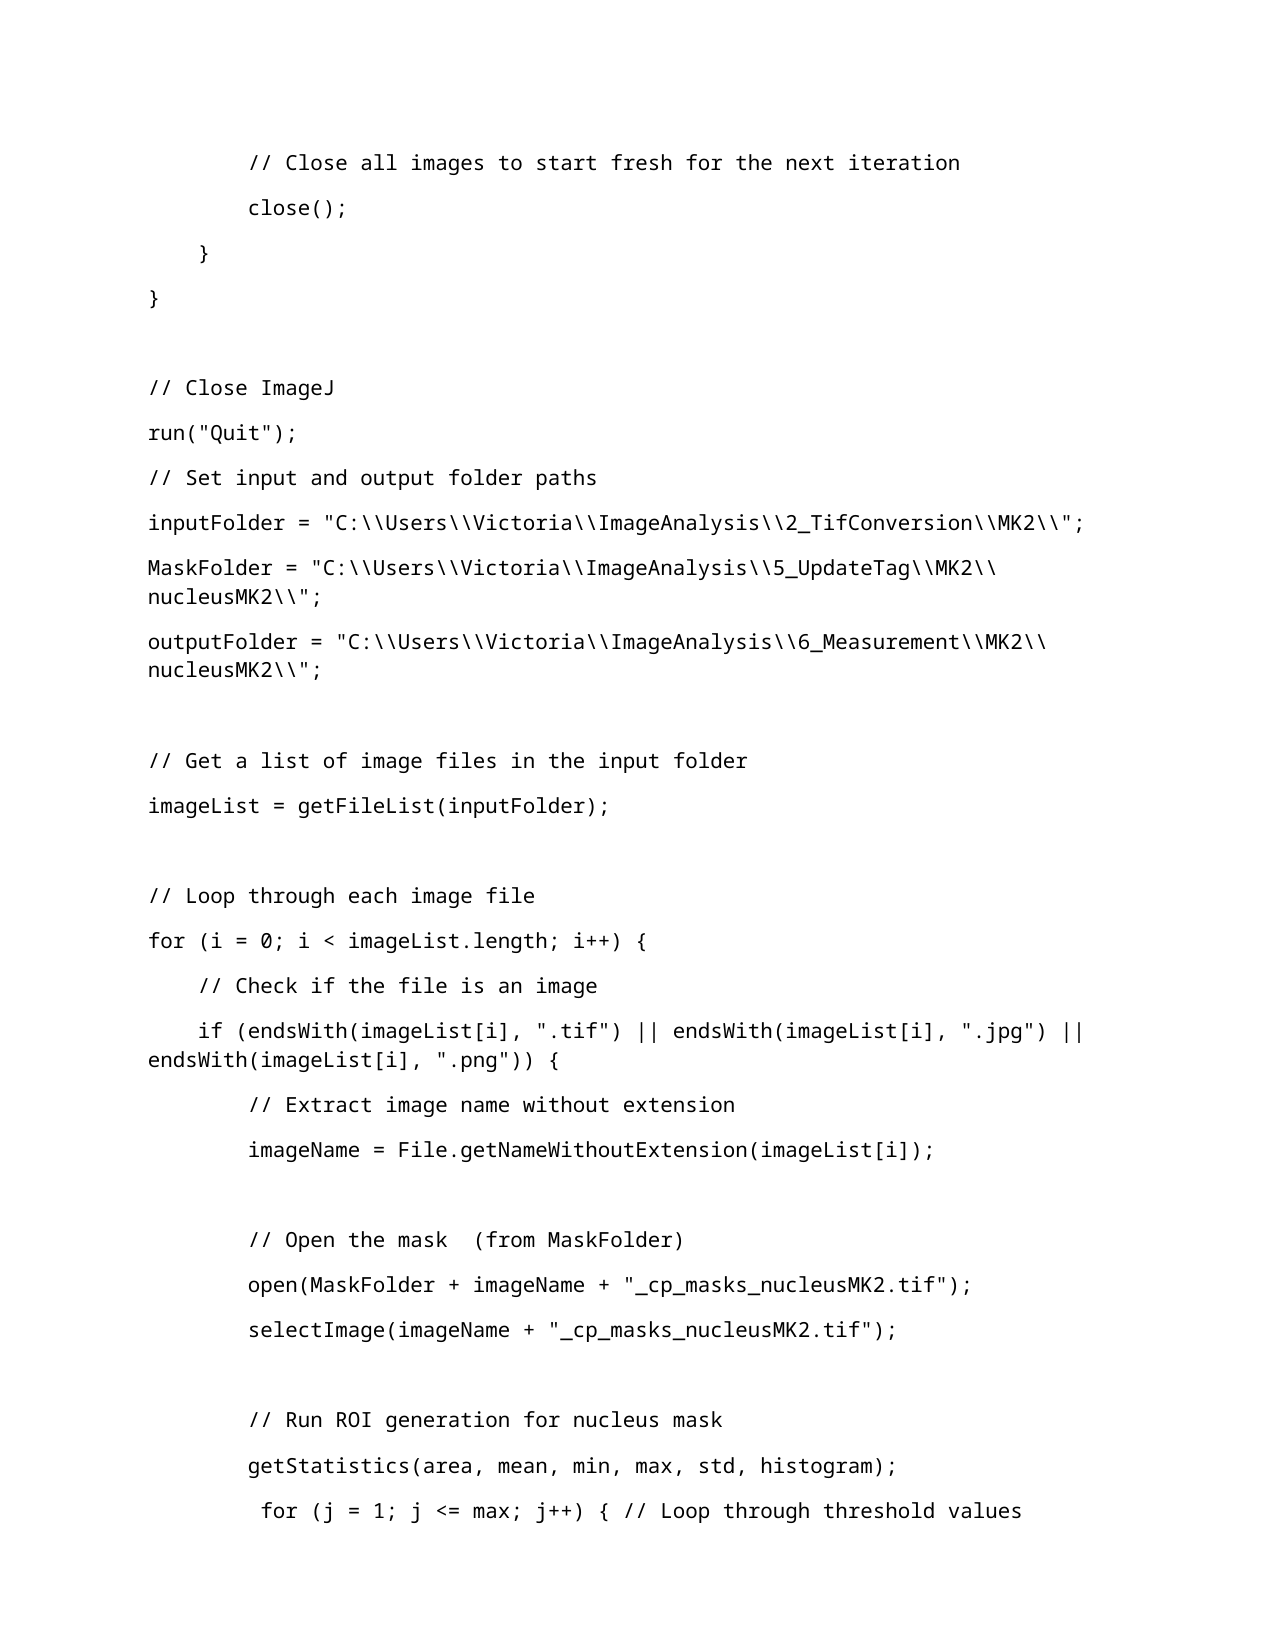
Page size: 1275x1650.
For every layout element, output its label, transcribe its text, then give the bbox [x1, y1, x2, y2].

text // Close all images to start fresh for the next iteration [148, 148, 1127, 176]
text // Run ROI generation for nucleus mask [148, 1406, 1127, 1434]
text run("Quit"); [148, 418, 1127, 447]
text } [148, 283, 1127, 311]
text selectImage(imageName + "_cp_masks_nucleusMK2.tif"); [148, 1315, 1127, 1344]
text for (i = 0; i < imageList.length; i++) { [148, 926, 1127, 954]
text // Set input and output folder paths [148, 463, 1127, 492]
text } [148, 238, 1127, 266]
text // Extract image name without extension [148, 1090, 1127, 1118]
text imageList = getFileList(inputFolder); [148, 791, 1127, 819]
text // Close ImageJ [148, 373, 1127, 402]
text // Loop through each image file [148, 881, 1127, 909]
text for (j = 1; j <= max; j++) { // Loop through threshold values [148, 1496, 1127, 1524]
text if (endsWith(imageList[i], ".tif") || endsWith(imageList[i], ".jpg") || endsWith(imageList[i], ".png")) { [148, 1016, 1127, 1073]
text open(MaskFolder + imageName + "_cp_masks_nucleusMK2.tif"); [148, 1270, 1127, 1299]
text inputFolder = "C:\\Users\\Victoria\\ImageAnalysis\\2_TifConversion\\MK2\\"; [148, 508, 1127, 537]
text close(); [148, 193, 1127, 221]
text getStatistics(area, mean, min, max, std, histogram); [148, 1451, 1127, 1479]
text // Open the mask (from MaskFolder) [148, 1225, 1127, 1254]
text imageName = File.getNameWithoutExtension(imageList[i]); [148, 1135, 1127, 1163]
text // Check if the file is an image [148, 971, 1127, 1000]
text MaskFolder = "C:\\Users\\Victoria\\ImageAnalysis\\5_UpdateTag\\MK2\\nucleusMK2\\"; [148, 553, 1127, 610]
text // Get a list of image files in the input folder [148, 746, 1127, 774]
text outputFolder = "C:\\Users\\Victoria\\ImageAnalysis\\6_Measurement\\MK2\\nucleusMK2\\"; [148, 627, 1127, 684]
